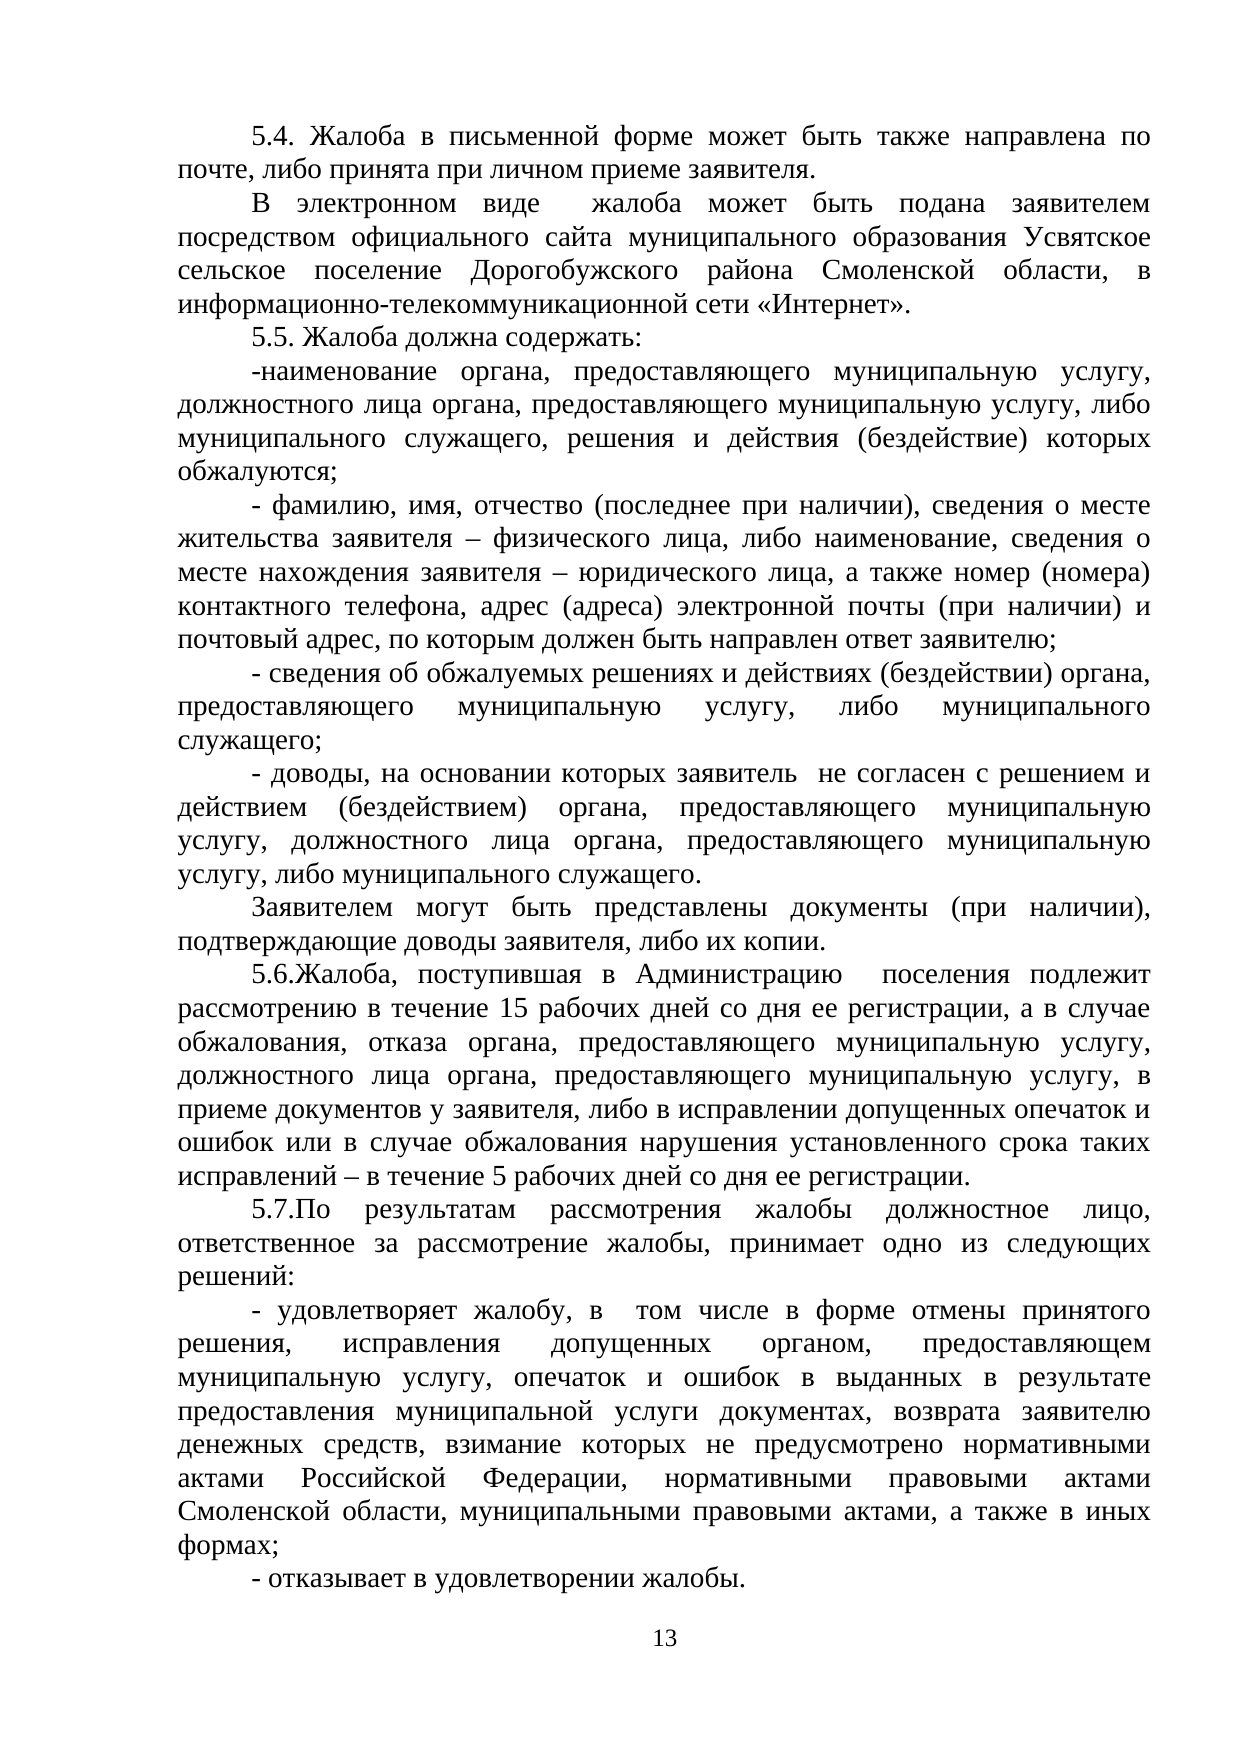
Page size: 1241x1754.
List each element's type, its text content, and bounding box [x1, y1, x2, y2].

text Заявителем могут быть представлены документы (при наличии), подтверждающие доводы заявителя, либо их копии. [177, 889, 1152, 957]
text - отказывает в удовлетворении жалобы. [177, 1560, 1152, 1594]
text -наименование органа, предоставляющего муниципальную услугу, должностного лица органа, предоставляющего муниципальную услугу, либо муниципального служащего, решения и действия (бездействие) которых обжалуются; [177, 353, 1152, 487]
text 5.4. Жалоба в письменной форме может быть также направлена по почте, либо принята при личном приеме заявителя. [177, 118, 1152, 185]
text - сведения об обжалуемых решениях и действиях (бездействии) органа, предоставляющего муниципальную услугу, либо муниципального служащего; [177, 655, 1152, 755]
text - доводы, на основании которых заявитель не согласен с решением и действием (бездействием) органа, предоставляющего муниципальную услугу, должностного лица органа, предоставляющего муниципальную услугу, либо муниципального служащего. [177, 755, 1152, 889]
text 5.6.Жалоба, поступившая в Администрацию поселения подлежит рассмотрению в течение 15 рабочих дней со дня ее регистрации, а в случае обжалования, отказа органа, предоставляющего муниципальную услугу, должностного лица органа, предоставляющего муниципальную услугу, в приеме документов у заявителя, либо в исправлении допущенных опечаток и ошибок или в случае обжалования нарушения установленного срока таких исправлений – в течение 5 рабочих дней со дня ее регистрации. [177, 957, 1152, 1191]
text В электронном виде жалоба может быть подана заявителем посредством официального сайта муниципального образования Усвятское сельское поселение Дорогобужского района Смоленской области, в информационно-телекоммуникационной сети «Интернет». [177, 185, 1152, 319]
text - удовлетворяет жалобу, в том числе в форме отмены принятого решения, исправления допущенных органом, предоставляющем муниципальную услугу, опечаток и ошибок в выданных в результате предоставления муниципальной услуги документах, возврата заявителю денежных средств, взимание которых не предусмотрено нормативными актами Российской Федерации, нормативными правовыми актами Смоленской области, муниципальными правовыми актами, а также в иных формах; [177, 1292, 1152, 1560]
text 5.5. Жалоба должна содержать: [177, 319, 1152, 353]
text 5.7.По результатам рассмотрения жалобы должностное лицо, ответственное за рассмотрение жалобы, принимает одно из следующих решений: [177, 1191, 1152, 1292]
text - фамилию, имя, отчество (последнее при наличии), сведения о месте жительства заявителя – физического лица, либо наименование, сведения о месте нахождения заявителя – юридического лица, а также номер (номера) контактного телефона, адрес (адреса) электронной почты (при наличии) и почтовый адрес, по которым должен быть направлен ответ заявителю; [177, 487, 1152, 655]
